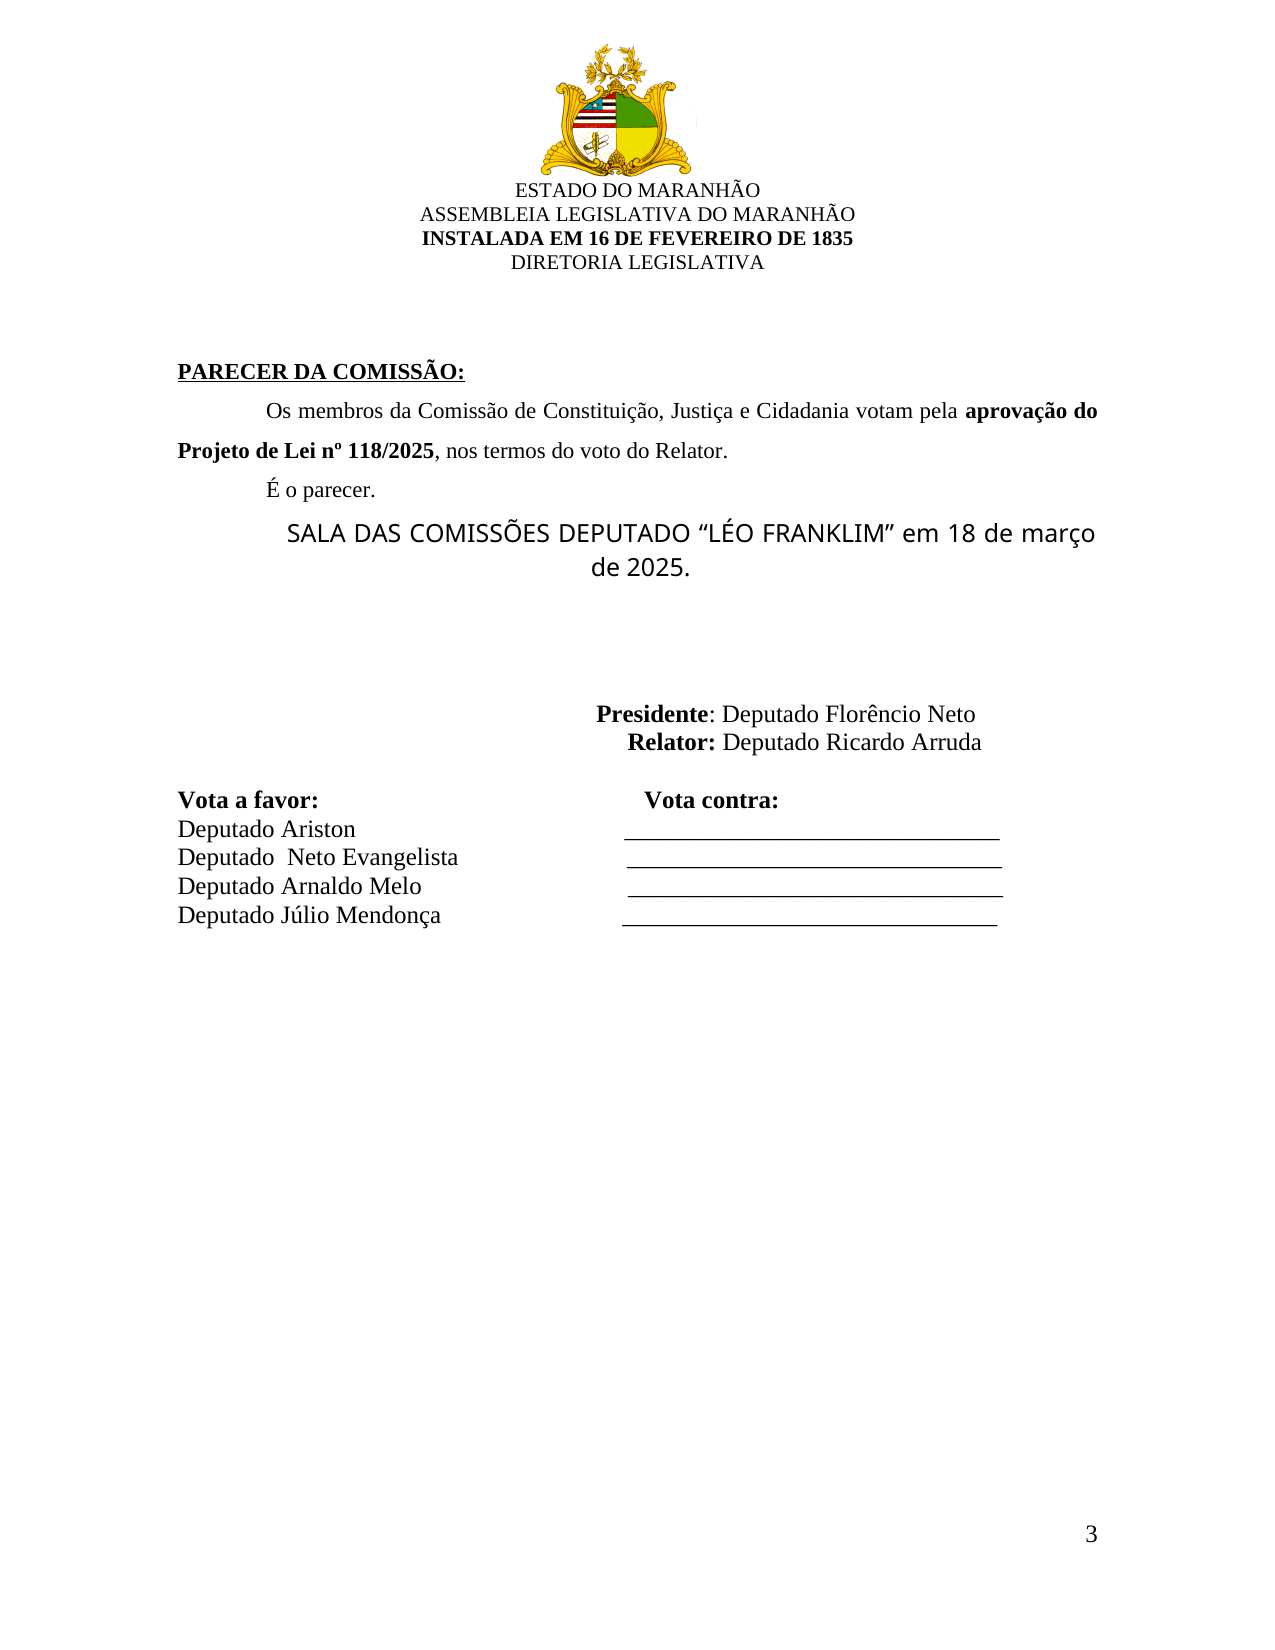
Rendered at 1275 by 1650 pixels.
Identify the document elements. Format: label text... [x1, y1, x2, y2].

text Deputado Ariston ______________________________ [177, 814, 1098, 842]
text PARECER DA COMISSÃO: [177, 358, 1098, 384]
text É o parecer. [177, 476, 1098, 502]
text Presidente: Deputado Florêncio Neto [177, 699, 1098, 727]
text Relator: Deputado Ricardo Arruda [177, 727, 1098, 756]
picture [540, 43, 697, 178]
text Deputado Júlio Mendonça ______________________________ [177, 900, 1098, 929]
text Deputado Neto Evangelista ______________________________ [177, 842, 1098, 871]
text Os membros da Comissão de Constituição, Justiça e Cidadania votam pela aprovação do Projeto de Lei nº 118/2025, nos termos do voto do Relator. [177, 397, 1098, 463]
text SALA DAS COMISSÕES DEPUTADO “LÉO FRANKLIM” em 18 de março de 2025. [177, 516, 1098, 584]
text Vota a favor: Vota contra: [177, 785, 1098, 814]
text Deputado Arnaldo Melo ______________________________ [177, 871, 1098, 900]
